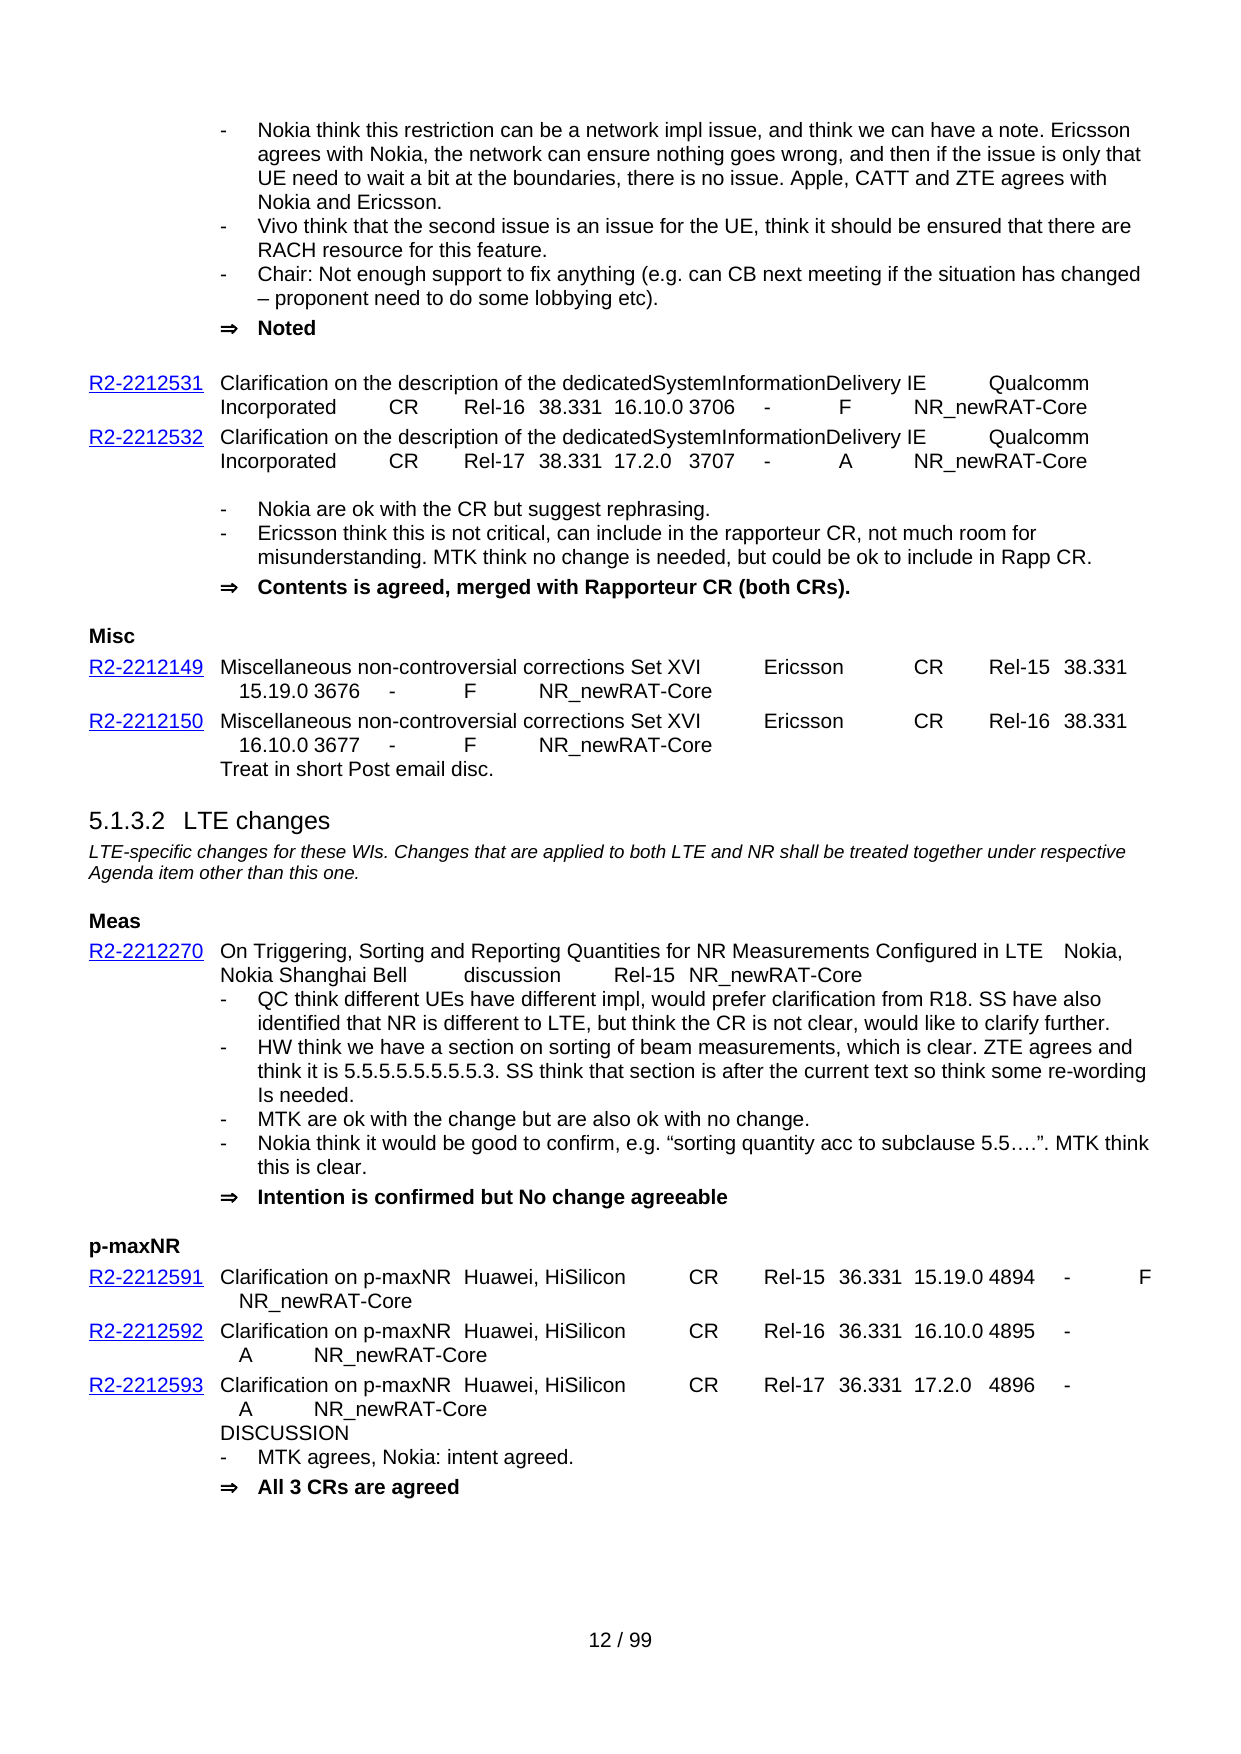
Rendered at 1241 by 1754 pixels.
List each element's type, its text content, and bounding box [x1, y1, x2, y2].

subtitle 5.1.3.2 LTE changes [89, 806, 1152, 834]
list HW think we have a section on sorting of beam measurements, which is clear. ZTE agrees and think it is 5.5.5.5.5.5.5.5.3. SS think that section is after the current text so think some re-wording Is needed. [220, 1035, 1152, 1107]
text Intention is confirmed but No change agreeable [220, 1185, 1152, 1209]
title R2-2212593 Clarification on p-maxNR Huawei, HiSilicon CR Rel-17 36.331 17.2.0 4896 - A NR_newRAT-Core [89, 1373, 1152, 1421]
title R2-2212531 Clarification on the description of the dedicatedSystemInformationDelivery IE Qualcomm Incorporated CR Rel-16 38.331 16.10.0 3706 - F NR_newRAT-Core [89, 371, 1152, 419]
text Misc [89, 624, 1152, 648]
text p-maxNR [89, 1234, 1152, 1258]
list Chair: Not enough support to fix anything (e.g. can CB next meeting if the situation has changed – proponent need to do some lobbying etc). [220, 262, 1152, 310]
text DISCUSSION [220, 1421, 1152, 1445]
list MTK agrees, Nokia: intent agreed. [220, 1445, 1152, 1469]
list MTK are ok with the change but are also ok with no change. [220, 1107, 1152, 1131]
list Nokia think it would be good to confirm, e.g. “sorting quantity acc to subclause 5.5….”. MTK think this is clear. [220, 1131, 1152, 1178]
text Treat in short Post email disc. [220, 757, 1152, 781]
title R2-2212149 Miscellaneous non-controversial corrections Set XVI Ericsson CR Rel-15 38.331 15.19.0 3676 - F NR_newRAT-Core [89, 654, 1152, 702]
text Meas [89, 909, 1152, 933]
text Contents is agreed, merged with Rapporteur CR (both CRs). [220, 575, 1152, 599]
text All 3 CRs are agreed [220, 1475, 1152, 1499]
title R2-2212532 Clarification on the description of the dedicatedSystemInformationDelivery IE Qualcomm Incorporated CR Rel-17 38.331 17.2.0 3707 - A NR_newRAT-Core [89, 425, 1152, 473]
title R2-2212150 Miscellaneous non-controversial corrections Set XVI Ericsson CR Rel-16 38.331 16.10.0 3677 - F NR_newRAT-Core [89, 709, 1152, 757]
title R2-2212592 Clarification on p-maxNR Huawei, HiSilicon CR Rel-16 36.331 16.10.0 4895 - A NR_newRAT-Core [89, 1319, 1152, 1367]
title R2-2212591 Clarification on p-maxNR Huawei, HiSilicon CR Rel-15 36.331 15.19.0 4894 - F NR_newRAT-Core [89, 1264, 1152, 1312]
list Ericsson think this is not critical, can include in the rapporteur CR, not much room for misunderstanding. MTK think no change is needed, but could be ok to include in Rapp CR. [220, 521, 1152, 569]
text LTE-specific changes for these WIs. Changes that are applied to both LTE and NR shall be treated together under respective Agenda item other than this one. [89, 841, 1152, 884]
list QC think different UEs have different impl, would prefer clarification from R18. SS have also identified that NR is different to LTE, but think the CR is not clear, would like to clarify further. [220, 987, 1152, 1035]
title R2-2212270 On Triggering, Sorting and Reporting Quantities for NR Measurements Configured in LTE Nokia, Nokia Shanghai Bell discussion Rel-15 NR_newRAT-Core [89, 939, 1152, 987]
list Nokia are ok with the CR but suggest rephrasing. [220, 497, 1152, 521]
text Noted [220, 316, 1152, 341]
list Vivo think that the second issue is an issue for the UE, think it should be ensured that there are RACH resource for this feature. [220, 214, 1152, 262]
list Nokia think this restriction can be a network impl issue, and think we can have a note. Ericsson agrees with Nokia, the network can ensure nothing goes wrong, and then if the issue is only that UE need to wait a bit at the boundaries, there is no issue. Apple, CATT and ZTE agrees with Nokia and Ericsson. [220, 118, 1152, 214]
